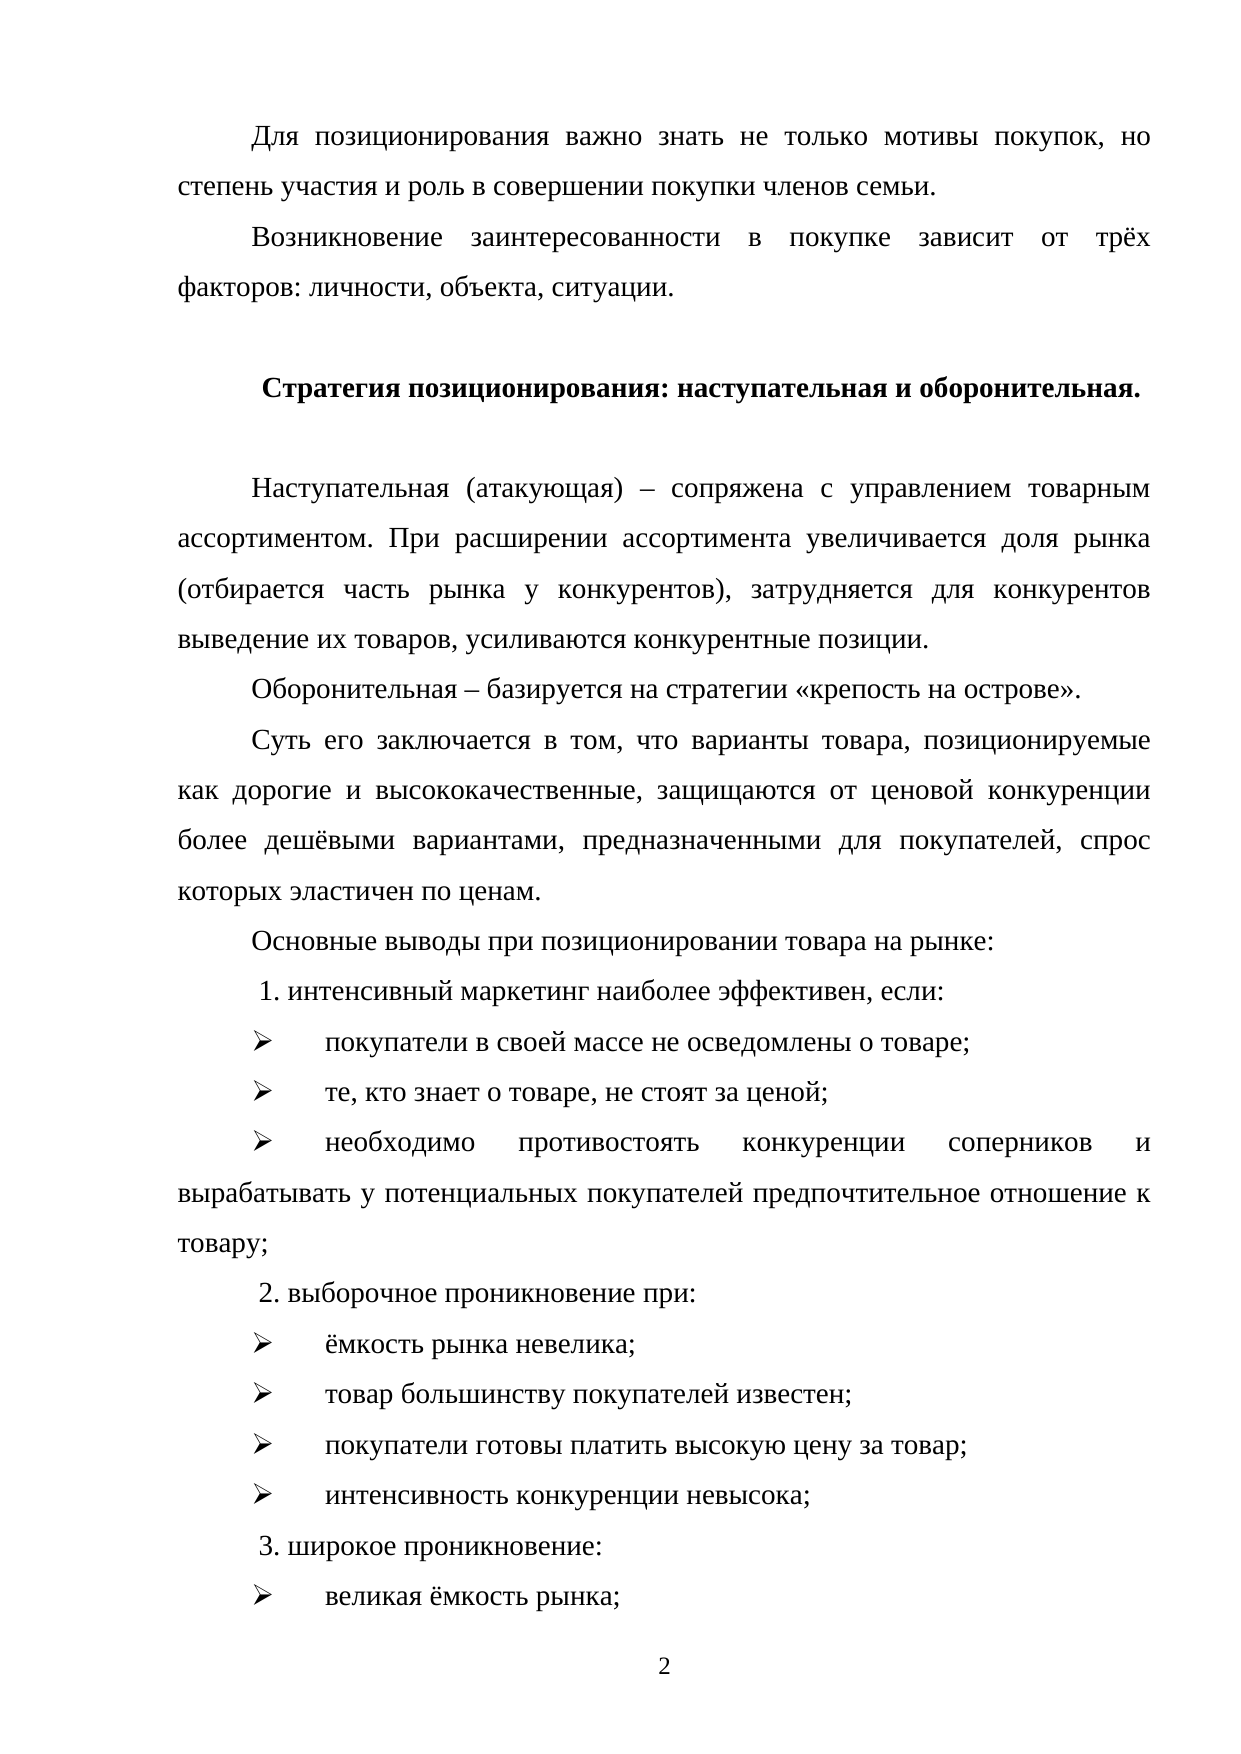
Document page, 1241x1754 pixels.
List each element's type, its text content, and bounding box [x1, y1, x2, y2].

list необходимо противостоять конкуренции соперников и вырабатывать у потенциальных покупателей предпочтительное отношение к товару; [177, 1124, 1152, 1259]
text Стратегия позиционирования: наступательная и оборонительная. [177, 370, 1152, 403]
text Для позиционирования важно знать не только мотивы покупок, но степень участия и роль в совершении покупки членов семьи. [177, 118, 1152, 202]
text Наступательная (атакующая) – сопряжена с управлением товарным ассортиментом. При расширении ассортимента увеличивается доля рынка (отбирается часть рынка у конкурентов), затрудняется для конкурентов выведение их товаров, усиливаются конкурентные позиции. [177, 470, 1152, 655]
text Возникновение заинтересованности в покупке зависит от трёх факторов: личности, объекта, ситуации. [177, 219, 1152, 303]
list ёмкость рынка невелика; [177, 1326, 1152, 1359]
list покупатели готовы платить высокую цену за товар; [177, 1427, 1152, 1460]
text Оборонительная – базируется на стратегии «крепость на острове». [177, 672, 1152, 705]
text 2. выборочное проникновение при: [177, 1276, 1152, 1309]
text Основные выводы при позиционировании товара на рынке: [177, 923, 1152, 957]
list великая ёмкость рынка; [177, 1578, 1152, 1612]
list товар большинству покупателей известен; [177, 1376, 1152, 1410]
text Суть его заключается в том, что варианты товара, позиционируемые как дорогие и высококачественные, защищаются от ценовой конкуренции более дешёвыми вариантами, предназначенными для покупателей, спрос которых эластичен по ценам. [177, 722, 1152, 906]
text 1. интенсивный маркетинг наиболее эффективен, если: [177, 973, 1152, 1007]
list покупатели в своей массе не осведомлены о товаре; [177, 1024, 1152, 1057]
text 3. широкое проникновение: [177, 1528, 1152, 1561]
list интенсивность конкуренции невысока; [177, 1477, 1152, 1511]
list те, кто знает о товаре, не стоят за ценой; [177, 1074, 1152, 1108]
